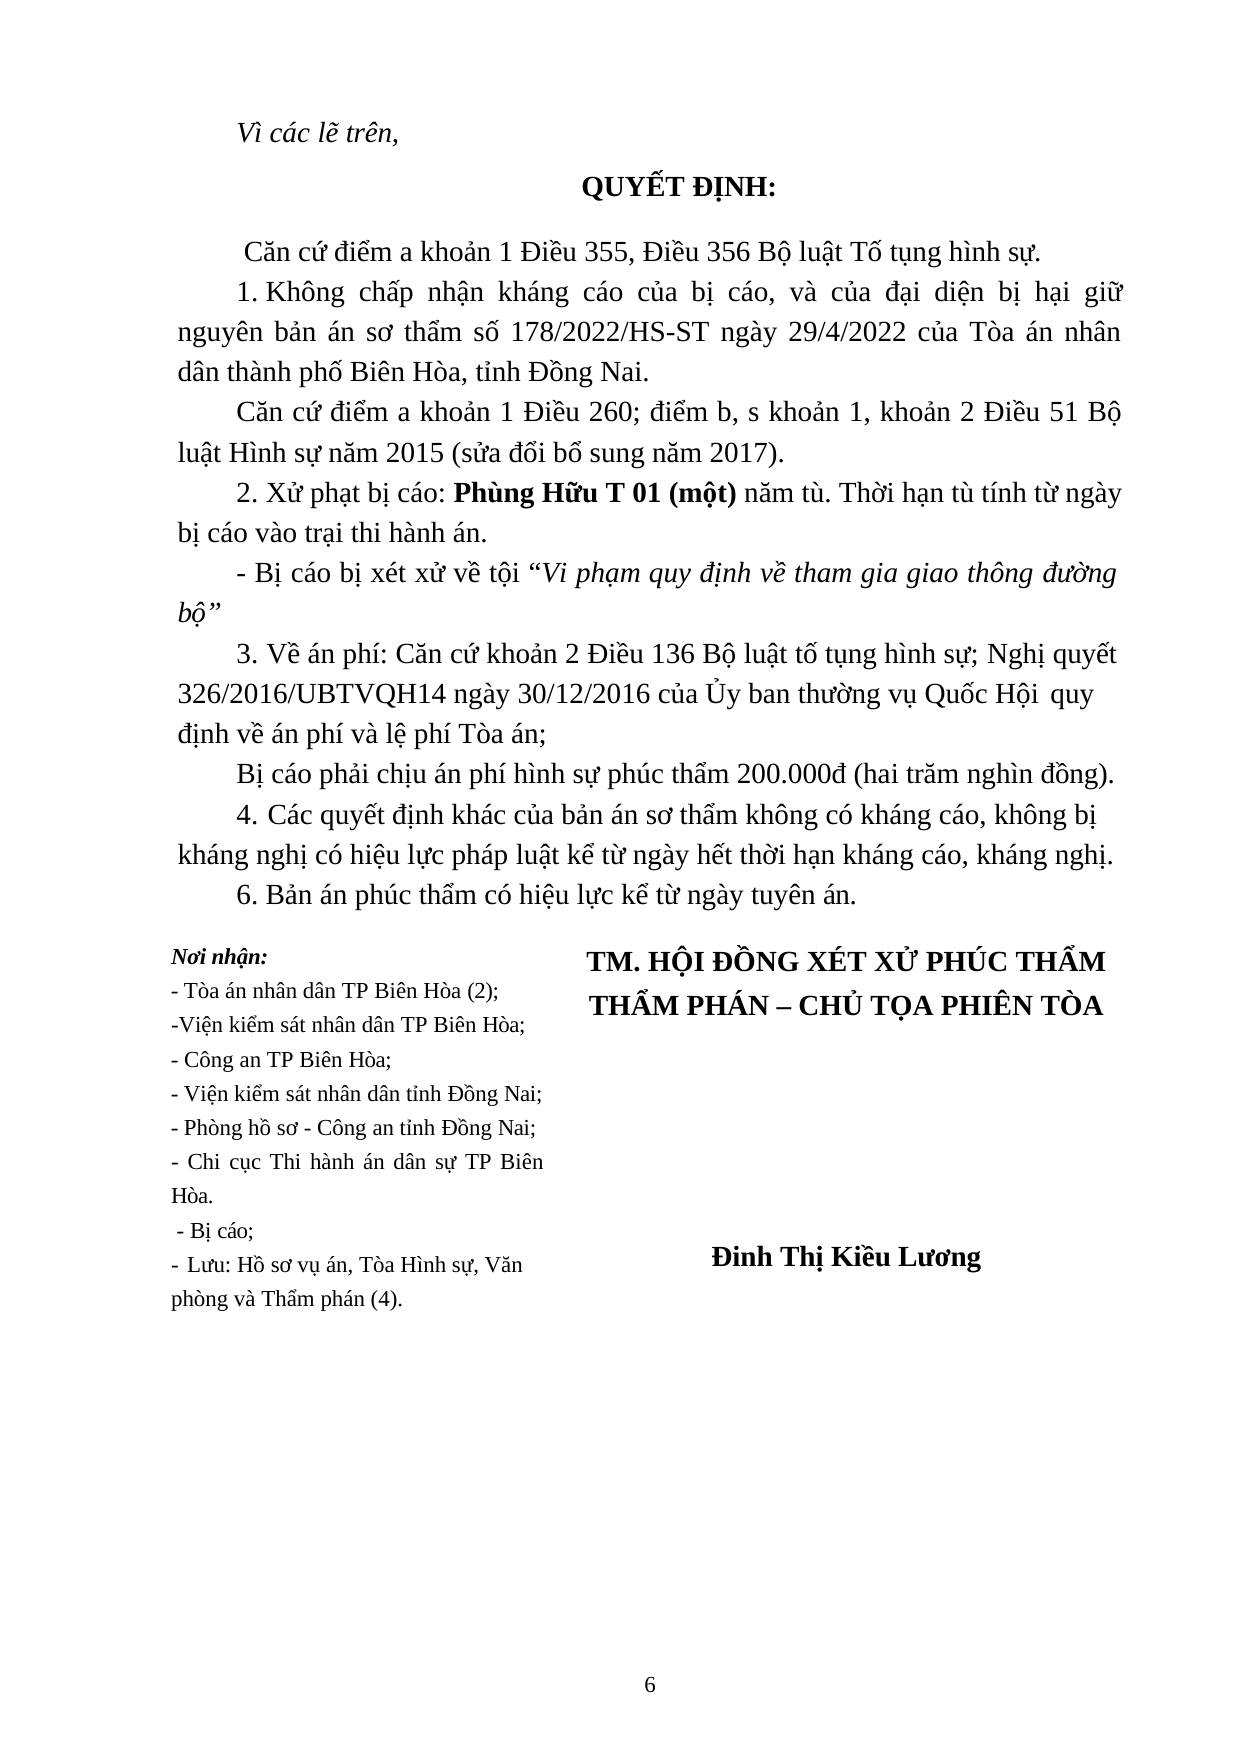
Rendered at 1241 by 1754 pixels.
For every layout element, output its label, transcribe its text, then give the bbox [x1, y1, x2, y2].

text Căn cứ điểm a khoản 1 Điều 260; điểm b, s khoản 1, khoản 2 Điều 51 Bộ luật Hình sự năm 2015 (sửa đổi bổ sung năm 2017). [177, 394, 1123, 468]
table_header Nơi nhận: Tòa án nhân dân TP Biên Hòa (2); -Viện kiểm sát nhân dân TP Biên Hòa; Công an TP Biên Hòa; Viện kiểm sát nhân dân tỉnh Đồng Nai; Phòng hồ sơ - Công an tỉnh Đồng Nai; Chi cục Thi hành án dân sự TP Biên Hòa. Bị cáo; Lưu: Hồ sơ vụ án, Tòa Hình sự, Văn phòng và Thẩm phán (4). [166, 944, 567, 1312]
list Xử phạt bị cáo: Phùng Hữu T 01 (một) năm tù. Thời hạn tù tính từ ngày bị cáo vào trại thi hành án. [177, 475, 1123, 549]
text 6. Bản án phúc thẩm có hiệu lực kể từ ngày tuyên án. [236, 877, 1140, 911]
text Căn cứ điểm a khoản 1 Điều 355, Điều 356 Bộ luật Tố tụng hình sự. [243, 234, 1140, 267]
list Các quyết định khác của bản án sơ thẩm không có kháng cáo, không bị kháng nghị có hiệu lực pháp luật kể từ ngày hết thời hạn kháng cáo, kháng nghị. [177, 797, 1122, 871]
text Bị cáo phải chịu án phí hình sự phúc thẩm 200.000đ (hai trăm nghìn đồng). [236, 757, 1140, 790]
list Về án phí: Căn cứ khoản 2 Điều 136 Bộ luật tố tụng hình sự; Nghị quyết [236, 636, 1140, 669]
text 326/2016/UBTVQH14 ngày 30/12/2016 của Ủy ban thường vụ Quốc Hội quy định về án phí và lệ phí Tòa án; [177, 676, 1140, 750]
text Vì các lẽ trên, [236, 116, 1140, 149]
list Không chấp nhận kháng cáo của bị cáo, và của đại diện bị hại giữ nguyên bản án sơ thẩm số 178/2022/HS-ST ngày 29/4/2022 của Tòa án nhân dân thành phố Biên Hòa, tỉnh Đồng Nai. [177, 274, 1123, 388]
text - Bị cáo bị xét xử về tội “Vi phạm quy định về tham gia giao thông đường [236, 555, 1140, 589]
text bộ” [177, 596, 1140, 629]
table_header TM. HỘI ĐỒNG XÉT XỬ PHÚC THẨM THẨM PHÁN – CHỦ TỌA PHIÊN TÒA Đinh Thị Kiều Lương [567, 944, 1111, 1312]
subtitle QUYẾT ĐỊNH: [298, 169, 1060, 202]
